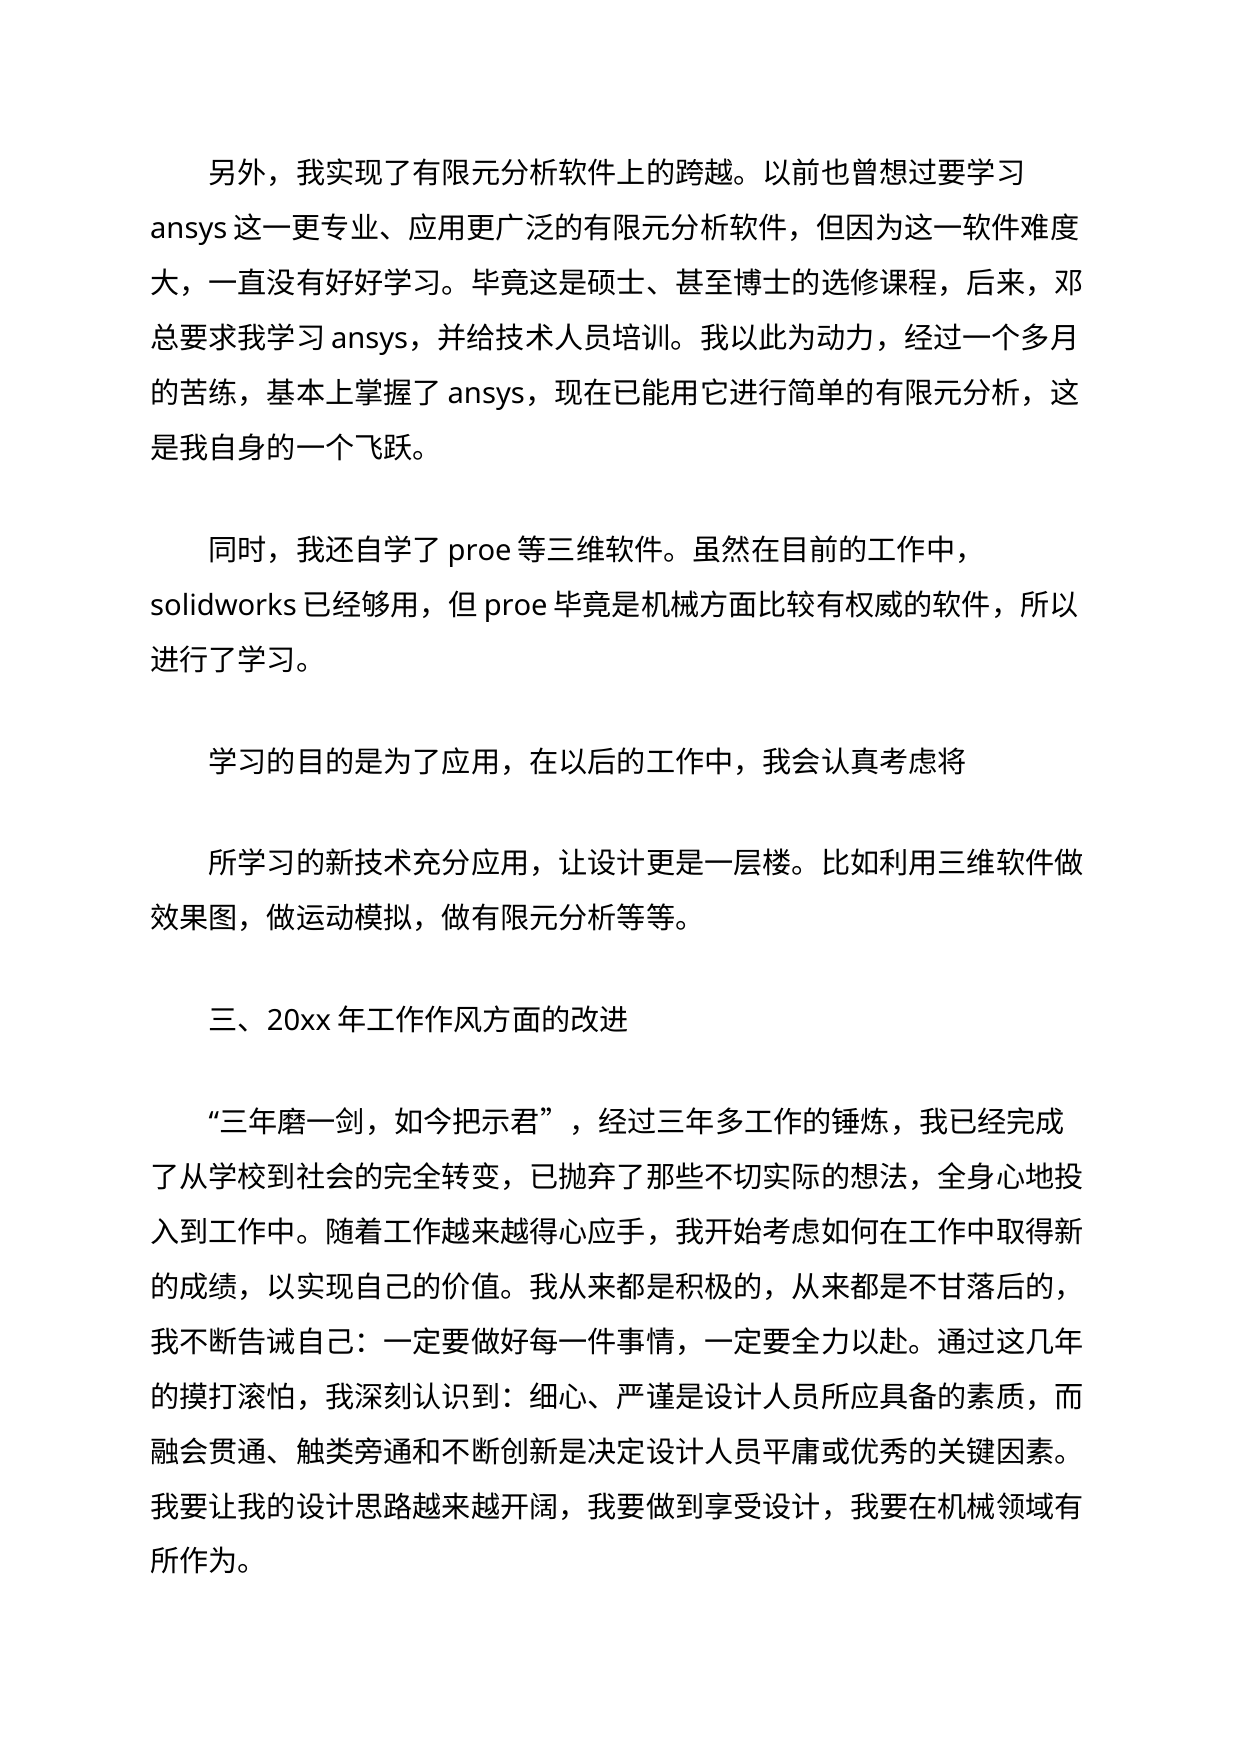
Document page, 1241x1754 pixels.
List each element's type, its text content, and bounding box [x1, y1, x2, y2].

text 学习的目的是为了应用，在以后的工作中，我会认真考虑将 [150, 738, 1090, 781]
text 三、20xx年工作作风方面的改进 [150, 997, 1090, 1039]
text 所学习的新技术充分应用，让设计更是一层楼。比如利用三维软件做效果图，做运动模拟，做有限元分析等等。 [150, 840, 1090, 937]
text 另外，我实现了有限元分析软件上的跨越。以前也曾想过要学习ansys这一更专业、应用更广泛的有限元分析软件，但因为这一软件难度大，一直没有好好学习。毕竟这是硕士、甚至博士的选修课程，后来，邓总要求我学习ansys，并给技术人员培训。我以此为动力，经过一个多月的苦练，基本上掌握了ansys，现在已能用它进行简单的有限元分析，这是我自身的一个飞跃。 [150, 150, 1090, 467]
text “三年磨一剑，如今把示君”，经过三年多工作的锤炼，我已经完成了从学校到社会的完全转变，已抛弃了那些不切实际的想法，全身心地投入到工作中。随着工作越来越得心应手，我开始考虑如何在工作中取得新的成绩，以实现自己的价值。我从来都是积极的，从来都是不甘落后的，我不断告诫自己：一定要做好每一件事情，一定要全力以赴。通过这几年的摸打滚怕，我深刻认识到：细心、严谨是设计人员所应具备的素质，而融会贯通、触类旁通和不断创新是决定设计人员平庸或优秀的关键因素。我要让我的设计思路越来越开阔，我要做到享受设计，我要在机械领域有所作为。 [150, 1099, 1090, 1580]
text 同时，我还自学了proe等三维软件。虽然在目前的工作中，solidworks已经够用，但proe毕竟是机械方面比较有权威的软件，所以进行了学习。 [150, 527, 1090, 679]
